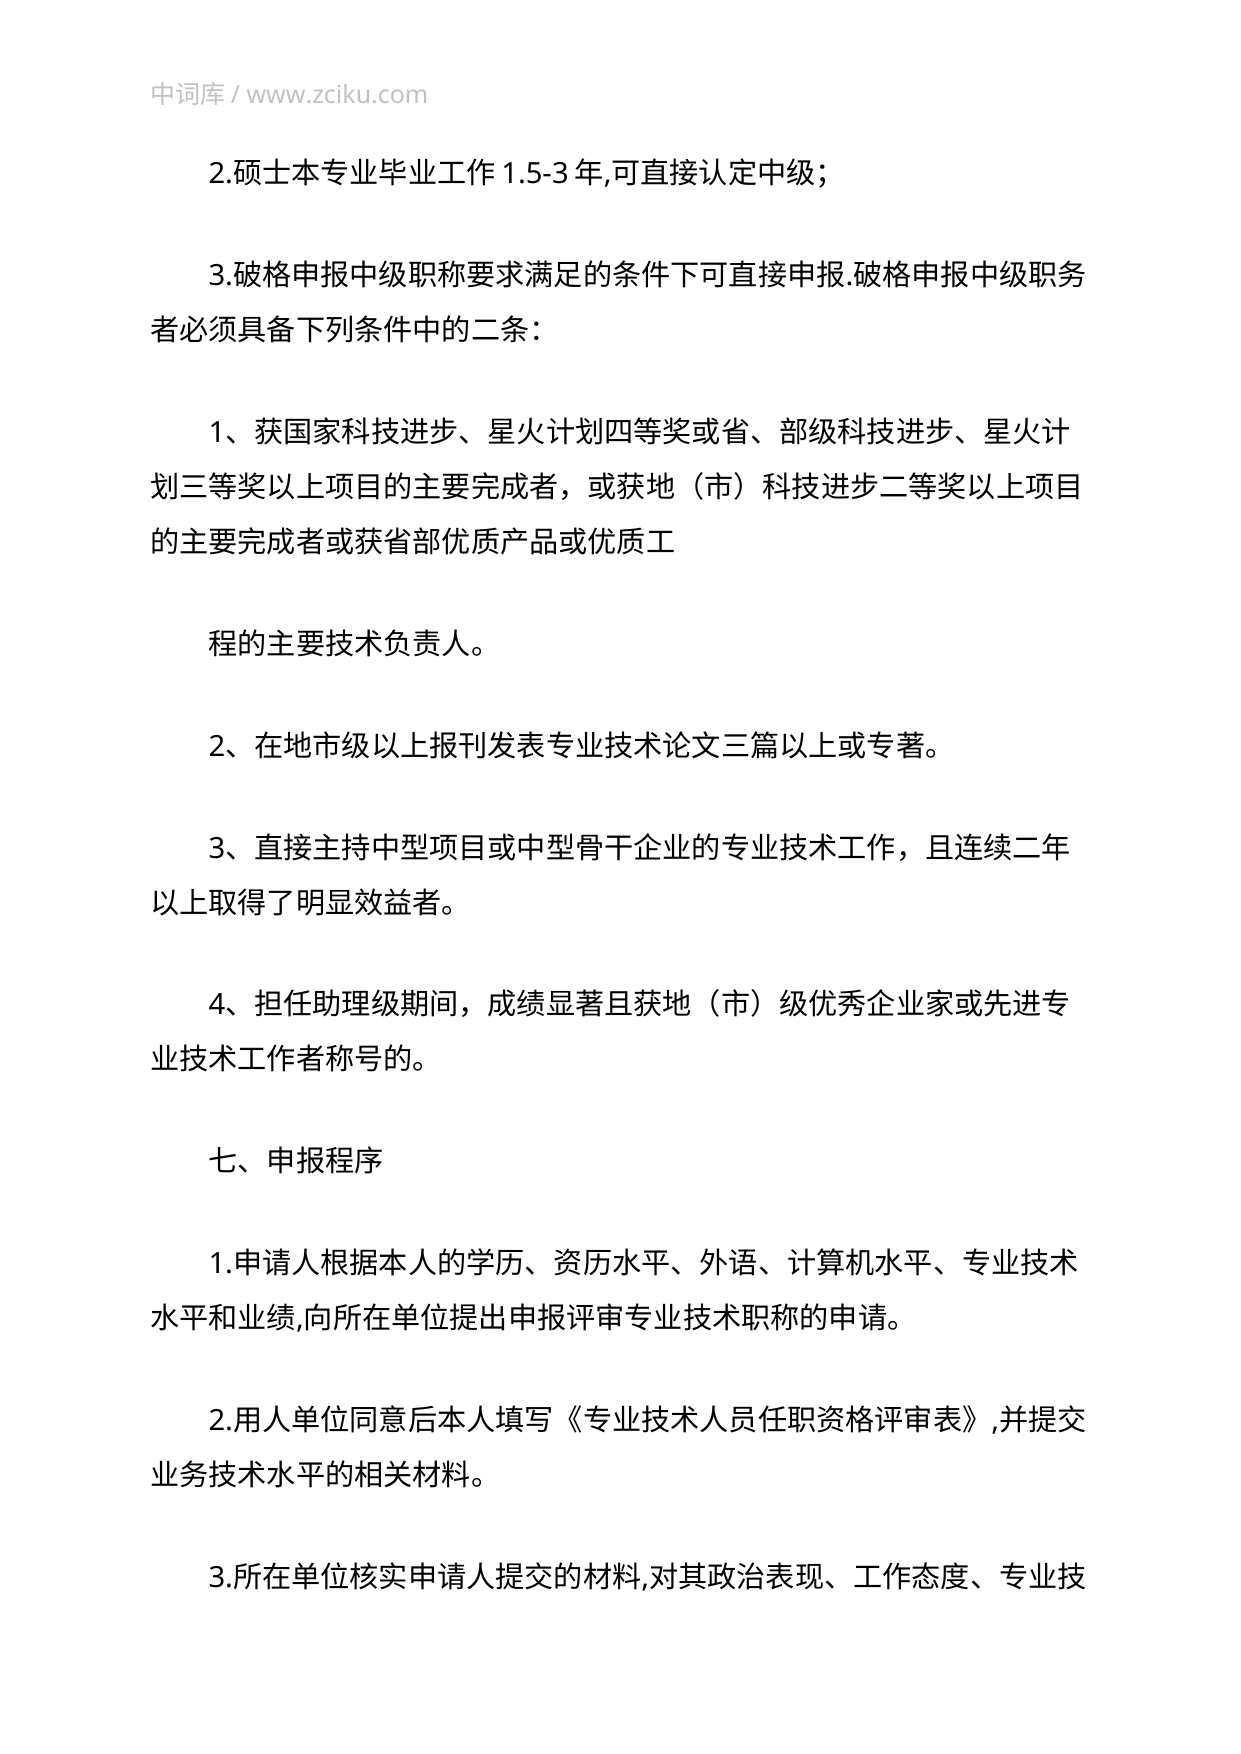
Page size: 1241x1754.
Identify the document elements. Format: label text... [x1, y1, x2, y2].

text 程的主要技术负责人。 [150, 620, 1090, 663]
text 2.硕士本专业毕业工作1.5-3年,可直接认定中级； [150, 150, 1090, 192]
text 七、申报程序 [150, 1138, 1090, 1180]
text 2.用人单位同意后本人填写《专业技术人员任职资格评审表》,并提交业务技术水平的相关材料。 [150, 1396, 1090, 1494]
text 3、直接主持中型项目或中型骨干企业的专业技术工作，且连续二年以上取得了明显效益者。 [150, 824, 1090, 921]
text 1.申请人根据本人的学历、资历水平、外语、计算机水平、专业技术水平和业绩,向所在单位提出申报评审专业技术职称的申请。 [150, 1239, 1090, 1337]
text 4、担任助理级期间，成绩显著且获地（市）级优秀企业家或先进专业技术工作者称号的。 [150, 981, 1090, 1078]
text 3.破格申报中级职称要求满足的条件下可直接申报.破格申报中级职务者必须具备下列条件中的二条： [150, 252, 1090, 349]
text 1、获国家科技进步、星火计划四等奖或省、部级科技进步、星火计划三等奖以上项目的主要完成者，或获地（市）科技进步二等奖以上项目的主要完成者或获省部优质产品或优质工 [150, 409, 1090, 561]
text 2、在地市级以上报刊发表专业技术论文三篇以上或专著。 [150, 722, 1090, 764]
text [150, 1553, 1090, 1596]
